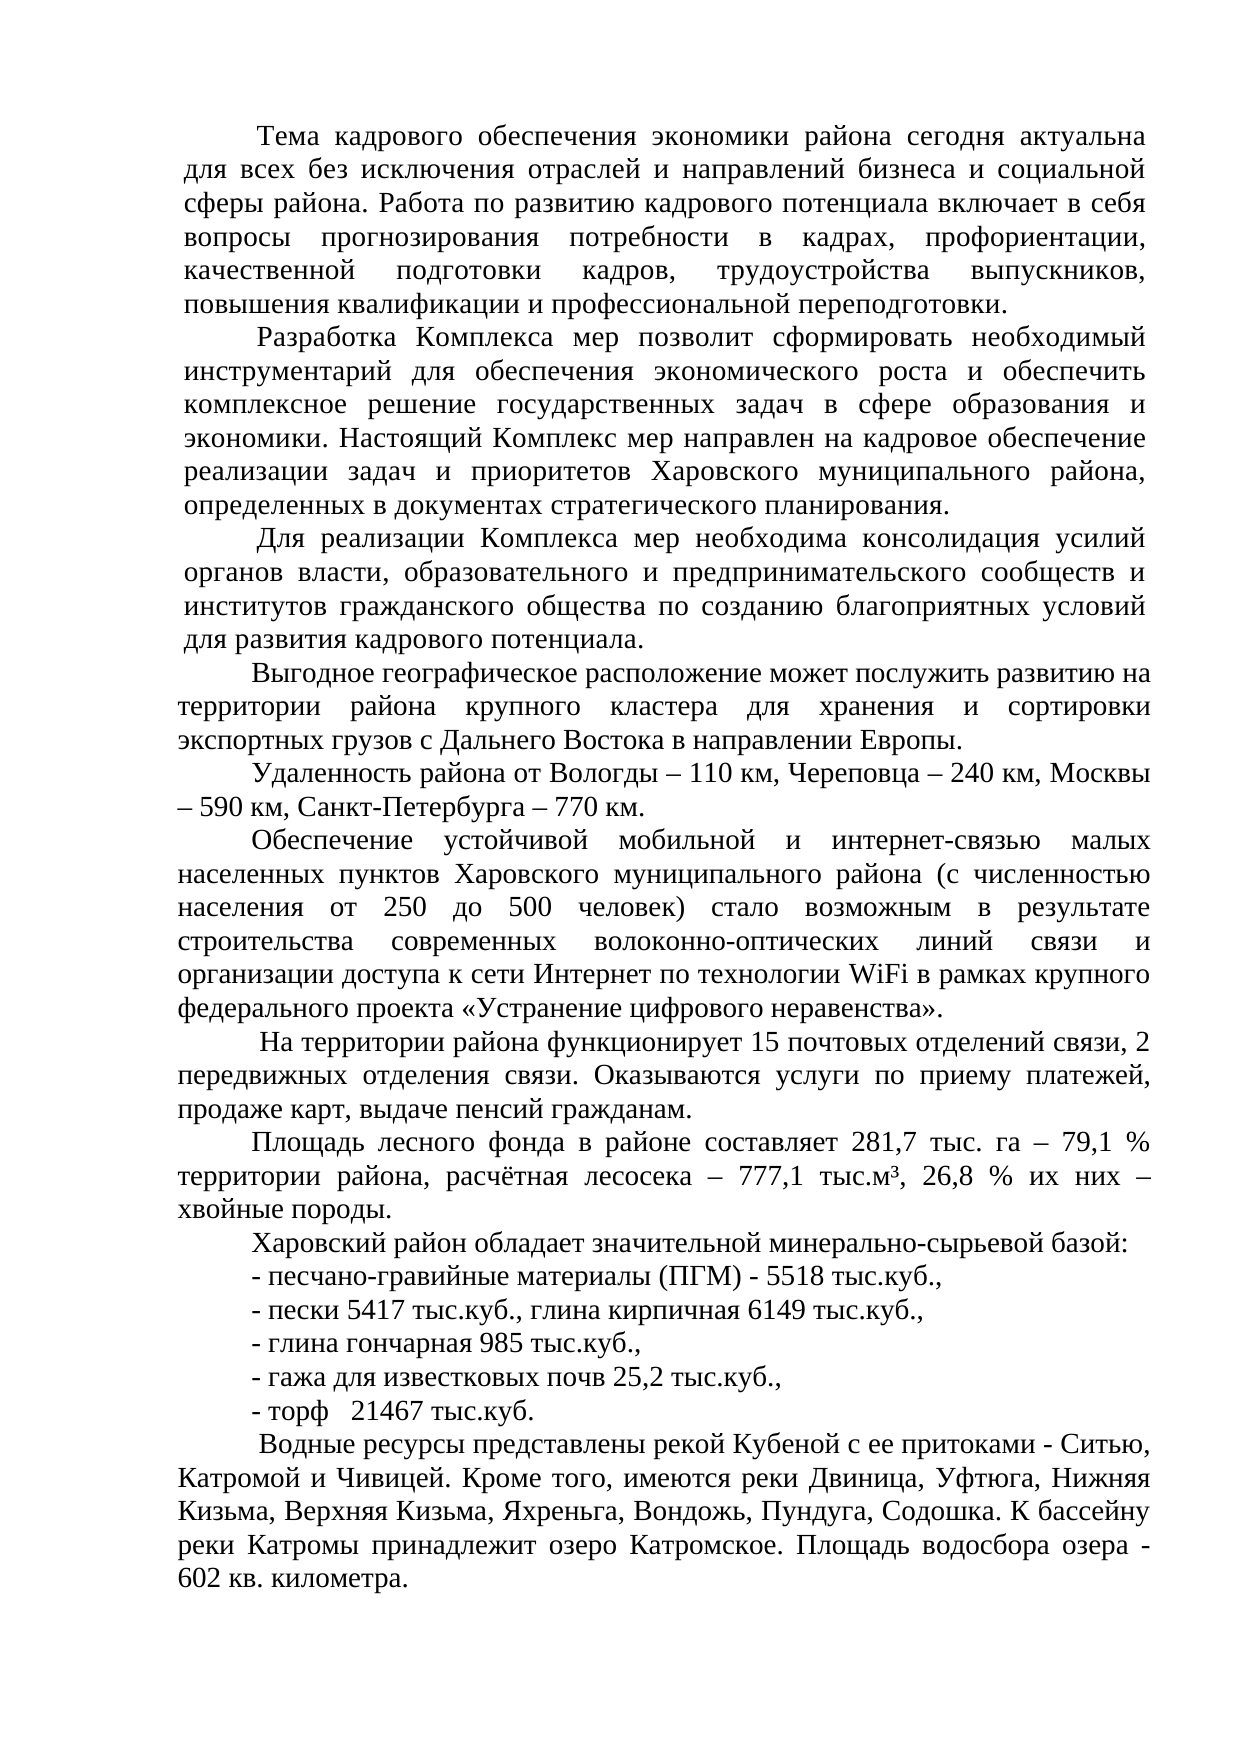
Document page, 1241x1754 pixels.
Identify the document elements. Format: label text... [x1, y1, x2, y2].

text Выгодное географическое расположение может послужить развитию на территории района крупного кластера для хранения и сортировки экспортных грузов с Дальнего Востока в направлении Европы. [177, 655, 1152, 755]
text Тема кадрового обеспечения экономики района сегодня актуальна для всех без исключения отраслей и направлений бизнеса и социальной сферы района. Работа по развитию кадрового потенциала включает в себя вопросы прогнозирования потребности в кадрах, профориентации, качественной подготовки кадров, трудоустройства выпускников, повышения квалификации и профессиональной переподготовки. [183, 118, 1147, 319]
text - торф 21467 тыс.куб. [177, 1393, 1152, 1426]
text Для реализации Комплекса мер необходима консолидация усилий органов власти, образовательного и предпринимательского сообществ и институтов гражданского общества по созданию благоприятных условий для развития кадрового потенциала. [183, 521, 1147, 655]
text - песчано-гравийные материалы (ПГМ) - 5518 тыс.куб., [177, 1258, 1152, 1292]
text Харовский район обладает значительной минерально-сырьевой базой: [177, 1225, 1152, 1258]
text - пески 5417 тыс.куб., глина кирпичная 6149 тыс.куб., [177, 1292, 1152, 1326]
text Разработка Комплекса мер позволит сформировать необходимый инструментарий для обеспечения экономического роста и обеспечить комплексное решение государственных задач в сфере образования и экономики. Настоящий Комплекс мер направлен на кадровое обеспечение реализации задач и приоритетов Харовского муниципального района, определенных в документах стратегического планирования. [183, 319, 1147, 521]
text Площадь лесного фонда в районе составляет 281,7 тыс. га – 79,1 % территории района, расчётная лесосека – 777,1 тыс.м³, 26,8 % их них – хвойные породы. [177, 1124, 1152, 1225]
text Удаленность района от Вологды – 110 км, Череповца – 240 км, Москвы – 590 км, Санкт-Петербурга – 770 км. [177, 755, 1152, 822]
text - глина гончарная 985 тыс.куб., [177, 1326, 1152, 1359]
text - гажа для известковых почв 25,2 тыс.куб., [177, 1359, 1152, 1393]
text Водные ресурсы представлены рекой Кубеной с ее притоками - Ситью, Катромой и Чивицей. Кроме того, имеются реки Двиница, Уфтюга, Нижняя Кизьма, Верхняя Кизьма, Яхреньга, Вондожь, Пундуга, Содошка. К бассейну реки Катромы принадлежит озеро Катромское. Площадь водосбора озера - 602 кв. километра. [177, 1426, 1152, 1594]
text Обеспечение устойчивой мобильной и интернет-связью малых населенных пунктов Харовского муниципального района (с численностью населения от 250 до 500 человек) стало возможным в результате строительства современных волоконно-оптических линий связи и организации доступа к сети Интернет по технологии WiFi в рамках крупного федерального проекта «Устранение цифрового неравенства». [177, 822, 1152, 1024]
text На территории района функционирует 15 почтовых отделений связи, 2 передвижных отделения связи. Оказываются услуги по приему платежей, продаже карт, выдаче пенсий гражданам. [177, 1024, 1152, 1124]
